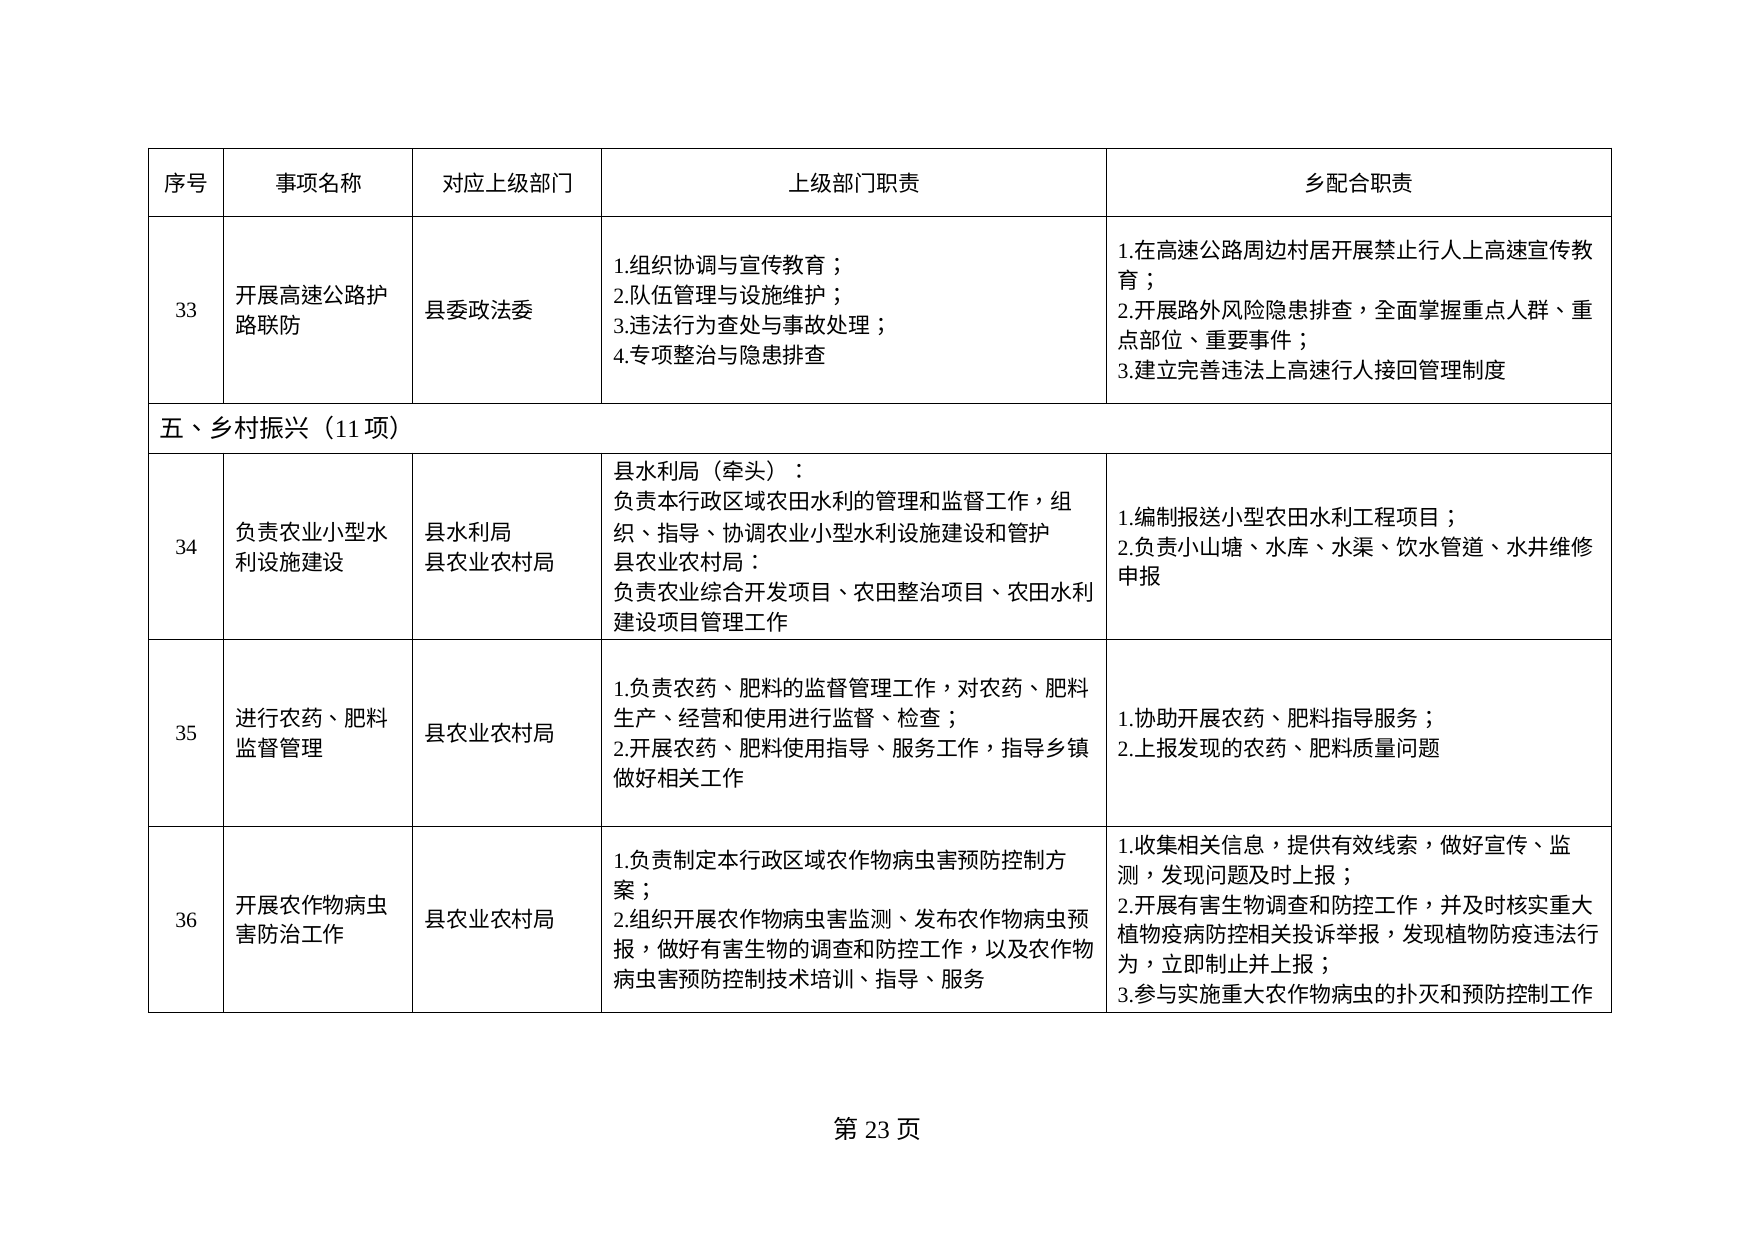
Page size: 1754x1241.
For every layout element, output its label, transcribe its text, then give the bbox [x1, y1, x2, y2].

table_cell 1.组织协调与宣传教育； 2.队伍管理与设施维护； 3.违法行为查处与事故处理； 4.专项整治与隐患排查 [602, 217, 1106, 403]
table_cell 34 [149, 454, 223, 639]
table_cell 33 [149, 217, 223, 403]
table_header 对应上级部门 [413, 149, 601, 216]
table_cell 1.编制报送小型农田水利工程项目； 2.负责小山塘、水库、水渠、饮水管道、水井维修申报 [1107, 454, 1611, 639]
table_cell 负责农业小型水利设施建设 [224, 454, 412, 639]
table_header 上级部门职责 [602, 149, 1106, 216]
table_header 事项名称 [224, 149, 412, 216]
table_cell 五、乡村振兴（11项） [149, 404, 1611, 453]
table_cell 县委政法委 [413, 217, 601, 403]
table_header 乡配合职责 [1107, 149, 1611, 216]
table_cell 35 [149, 640, 223, 826]
table_cell 进行农药、肥料监督管理 [224, 640, 412, 826]
table_cell 1.协助开展农药、肥料指导服务； 2.上报发现的农药、肥料质量问题 [1107, 640, 1611, 826]
table_cell 1.负责制定本行政区域农作物病虫害预防控制方案； 2.组织开展农作物病虫害监测、发布农作物病虫预报，做好有害生物的调查和防控工作，以及农作物病虫害预防控制技术培训、指导、服务 [602, 827, 1106, 1012]
table_cell 1.负责农药、肥料的监督管理工作，对农药、肥料生产、经营和使用进行监督、检查； 2.开展农药、肥料使用指导、服务工作，指导乡镇做好相关工作 [602, 640, 1106, 826]
table_cell 县水利局（牵头）： 负责本行政区域农田水利的管理和监督工作，组织、指导、协调农业小型水利设施建设和管护 县农业农村局： 负责农业综合开发项目、农田整治项目、农田水利建设项目管理工作 [602, 454, 1106, 639]
table_cell 县农业农村局 [413, 827, 601, 1012]
table_cell 县农业农村局 [413, 640, 601, 826]
table_cell 1.收集相关信息，提供有效线索，做好宣传、监测，发现问题及时上报； 2.开展有害生物调查和防控工作，并及时核实重大植物疫病防控相关投诉举报，发现植物防疫违法行为，立即制止并上报； 3.参与实施重大农作物病虫的扑灭和预防控制工作 [1107, 827, 1611, 1012]
table_cell 开展高速公路护路联防 [224, 217, 412, 403]
table_cell 县水利局 县农业农村局 [413, 454, 601, 639]
table_header 序号 [149, 149, 223, 216]
table_cell 1.在高速公路周边村居开展禁止行人上高速宣传教育； 2.开展路外风险隐患排查，全面掌握重点人群、重点部位、重要事件； 3.建立完善违法上高速行人接回管理制度 [1107, 217, 1611, 403]
table_cell 36 [149, 827, 223, 1012]
table_cell 开展农作物病虫害防治工作 [224, 827, 412, 1012]
